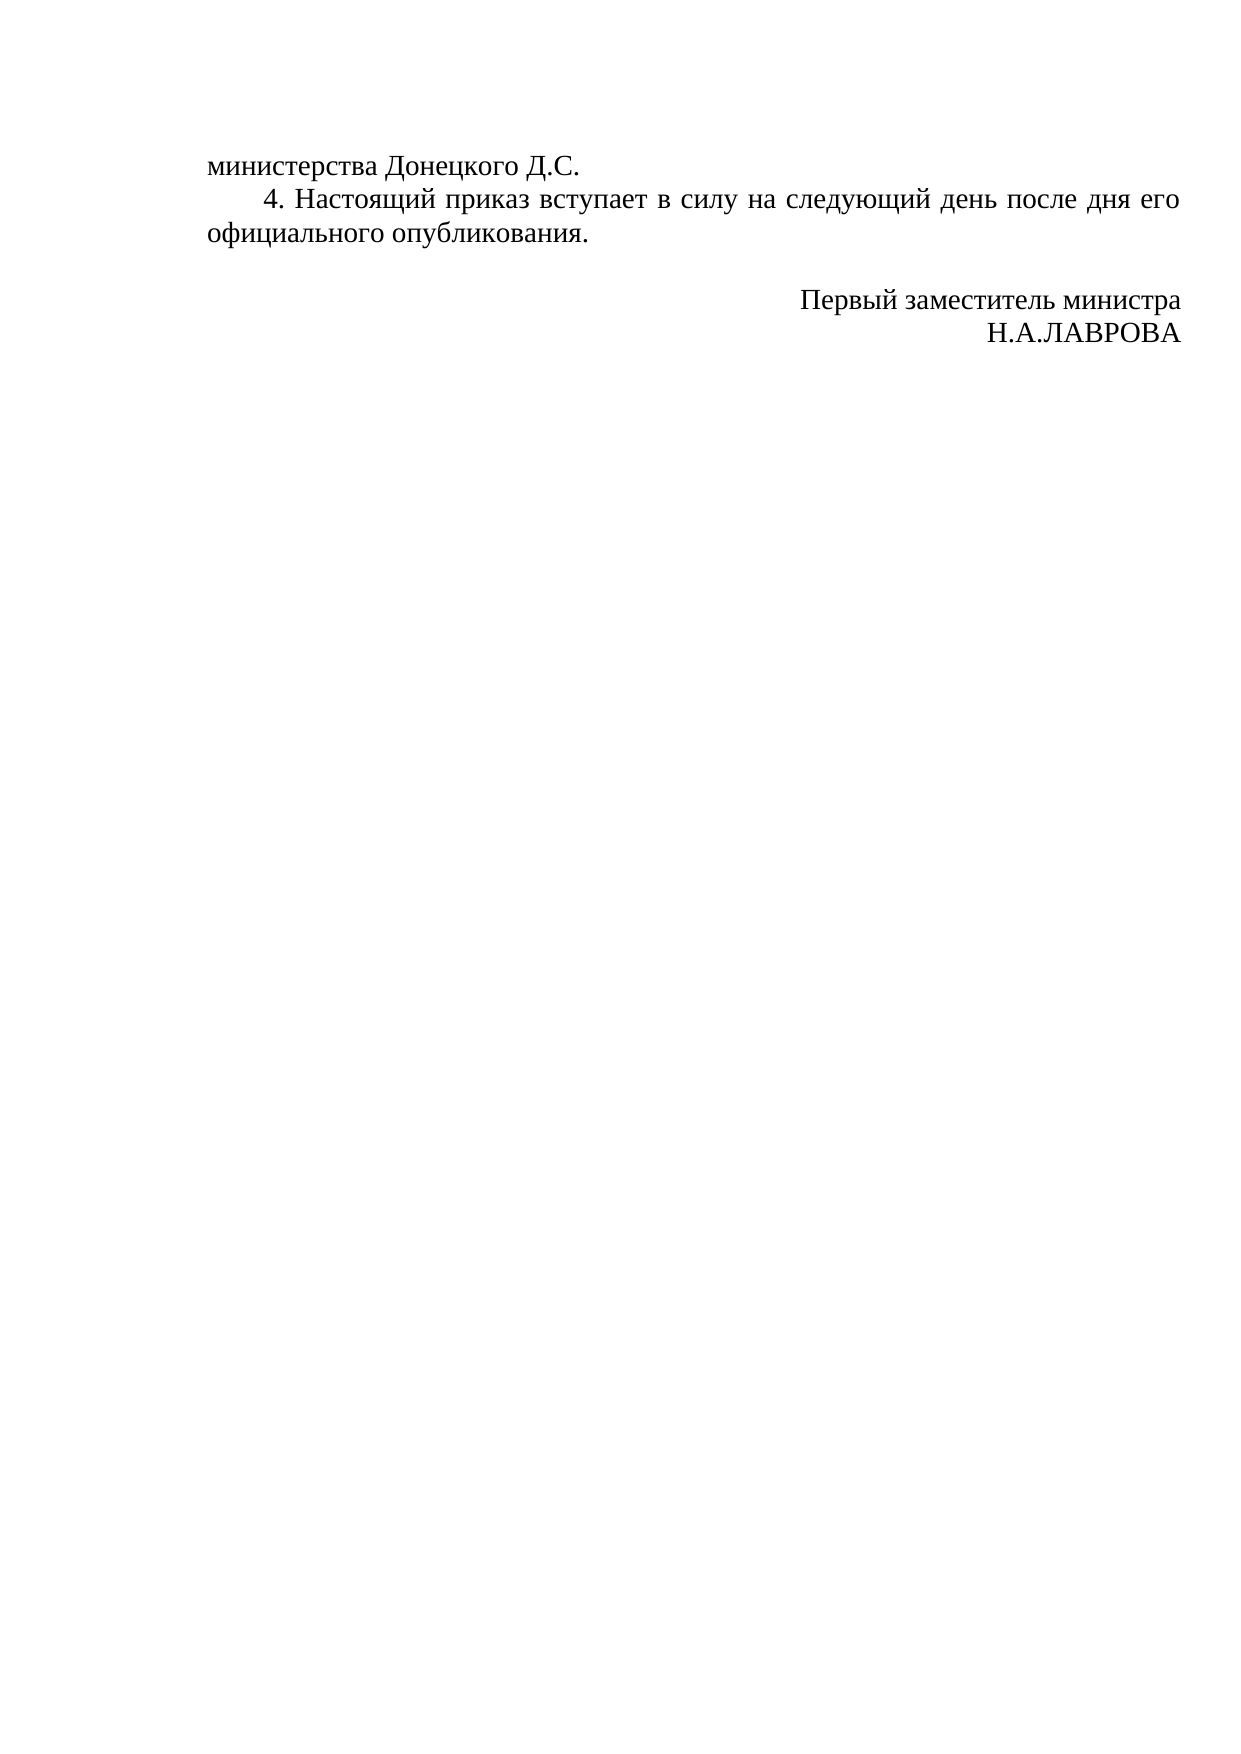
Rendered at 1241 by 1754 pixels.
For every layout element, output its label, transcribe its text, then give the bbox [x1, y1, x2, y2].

text Первый заместитель министра [207, 282, 1181, 315]
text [207, 148, 1181, 181]
text Н.А.ЛАВРОВА [207, 315, 1181, 349]
text 4. Настоящий приказ вступает в силу на следующий день после дня его официального опубликования. [207, 181, 1181, 248]
